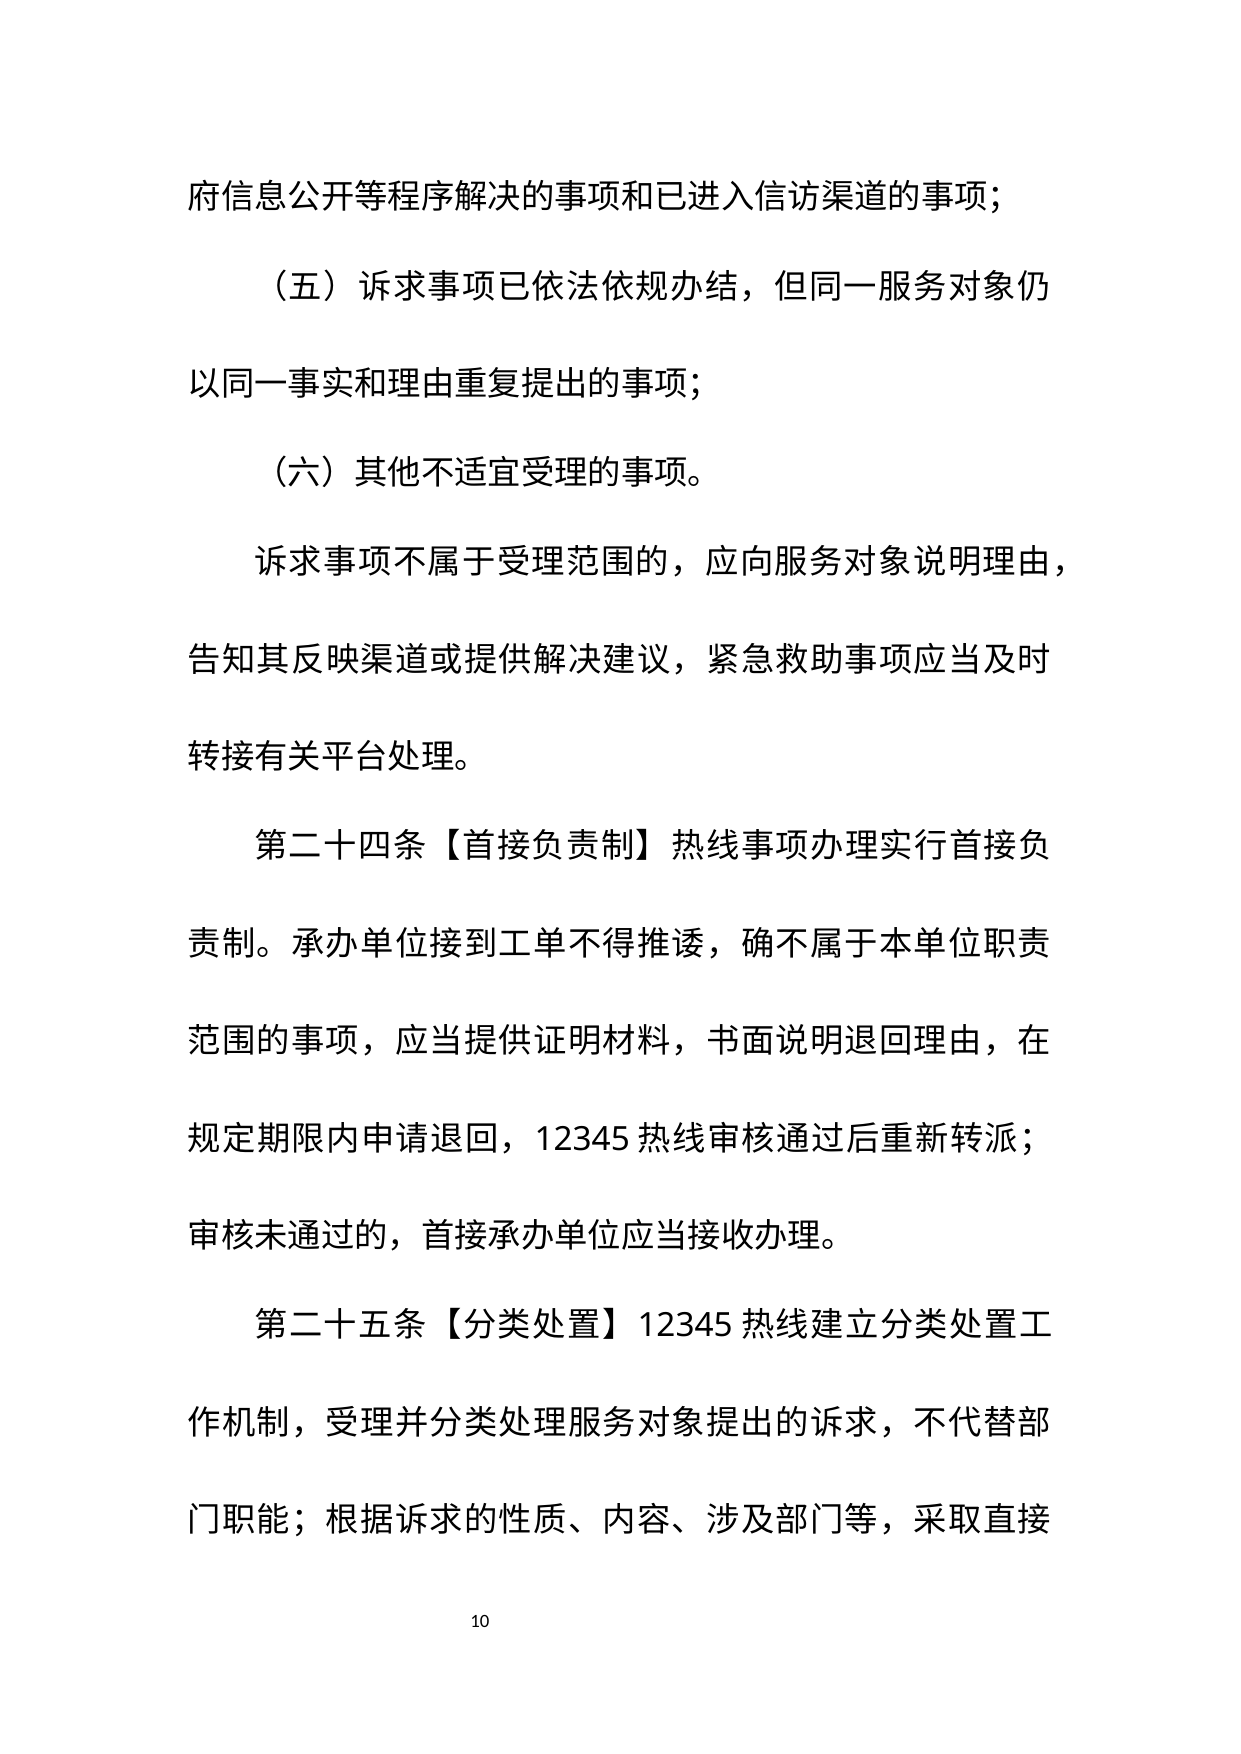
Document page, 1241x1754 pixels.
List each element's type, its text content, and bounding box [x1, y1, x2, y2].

text 诉求事项不属于受理范围的，应向服务对象说明理由，告知其反映渠道或提供解决建议，紧急救助事项应当及时转接有关平台处理。 [187, 527, 1053, 787]
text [187, 162, 1053, 227]
text （五）诉求事项已依法依规办结，但同一服务对象仍以同一事实和理由重复提出的事项； [187, 251, 1053, 413]
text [187, 1290, 1053, 1550]
text （六）其他不适宜受理的事项。 [187, 438, 1053, 503]
text 第二十四条【首接负责制】热线事项办理实行首接负责制。承办单位接到工单不得推诿，确不属于本单位职责范围的事项，应当提供证明材料，书面说明退回理由，在规定期限内申请退回，12345热线审核通过后重新转派；审核未通过的，首接承办单位应当接收办理。 [187, 811, 1053, 1266]
